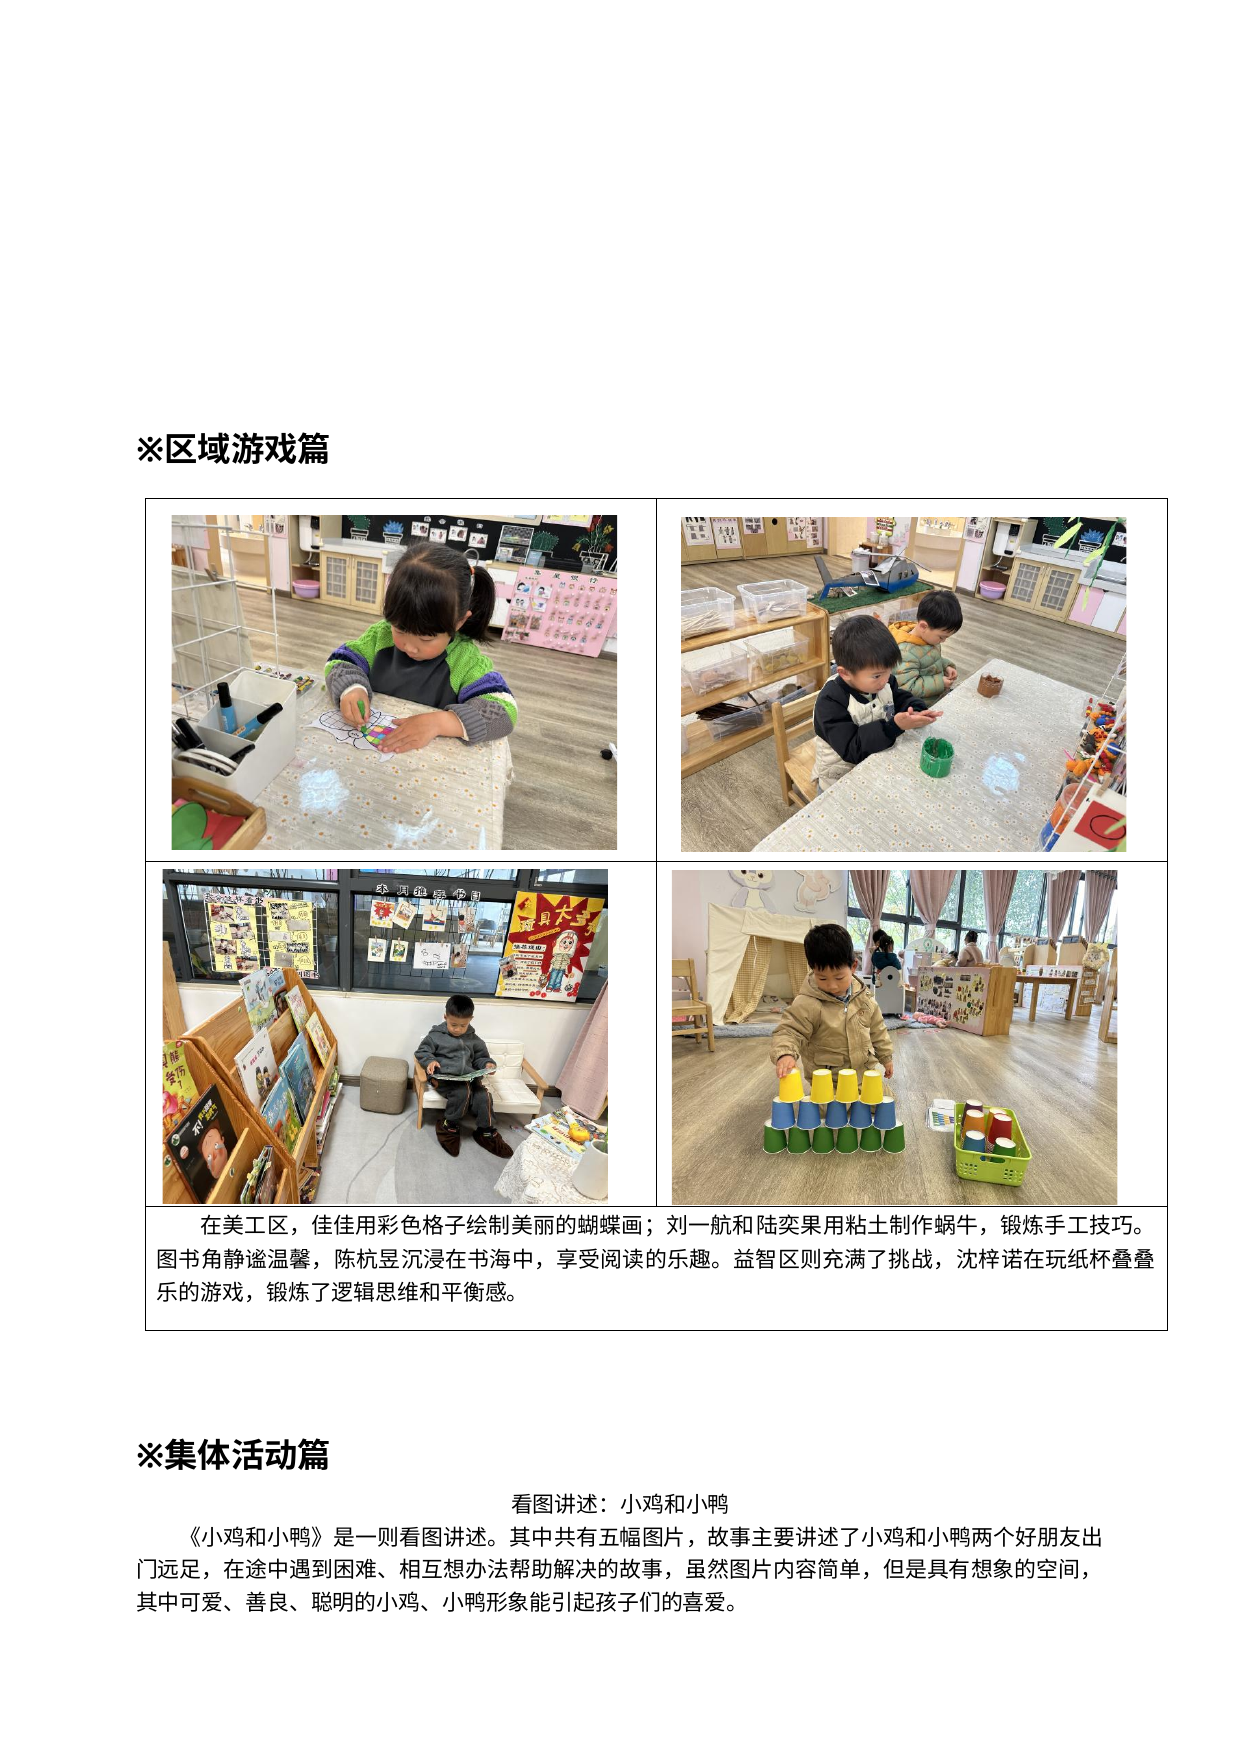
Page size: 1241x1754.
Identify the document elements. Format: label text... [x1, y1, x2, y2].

text ※区域游戏篇 [136, 414, 1104, 479]
table_header [146, 499, 656, 861]
text ※集体活动篇 [136, 1422, 1104, 1487]
picture [681, 517, 1127, 851]
picture [162, 869, 608, 1204]
picture [671, 870, 1118, 1205]
picture [171, 515, 618, 850]
text 看图讲述：小鸡和小鸭 [136, 1487, 1104, 1519]
text 《小鸡和小鸭》是一则看图讲述。其中共有五幅图片，故事主要讲述了小鸡和小鸭两个好朋友出门远足，在途中遇到困难、相互想办法帮助解决的故事，虽然图片内容简单，但是具有想象的空间，其中可爱、善良、聪明的小鸡、小鸭形象能引起孩子们的喜爱。 [136, 1519, 1104, 1617]
table_header [657, 499, 1167, 861]
table_cell [146, 862, 656, 1206]
table_cell 在美工区，佳佳用彩色格子绘制美丽的蝴蝶画；刘一航和陆奕果用粘土制作蜗牛，锻炼手工技巧。图书角静谧温馨，陈杭昱沉浸在书海中，享受阅读的乐趣。益智区则充满了挑战，沈梓诺在玩纸杯叠叠乐的游戏，锻炼了逻辑思维和平衡感。 [146, 1207, 1167, 1330]
table_cell [657, 862, 1167, 1206]
